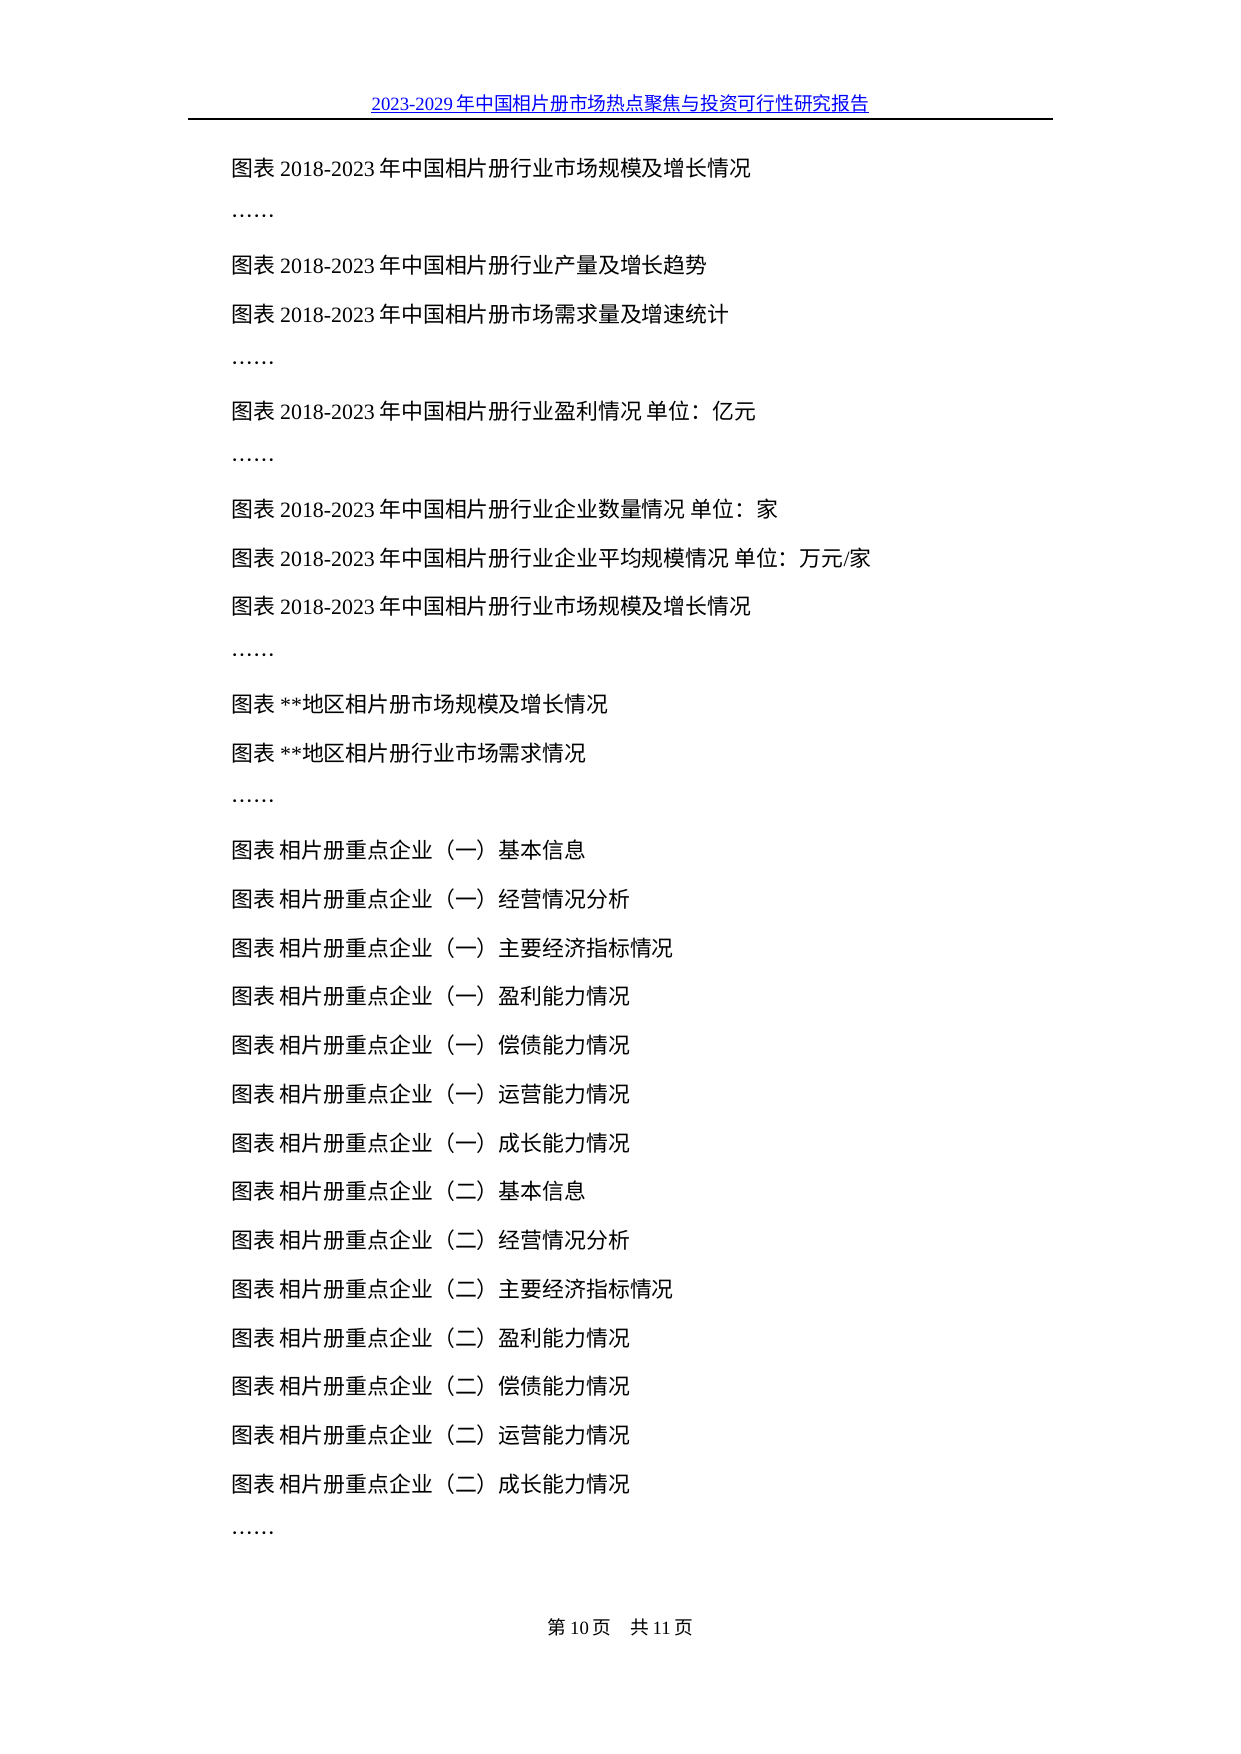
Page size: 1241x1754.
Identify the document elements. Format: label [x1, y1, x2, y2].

text [187, 150, 1053, 1548]
